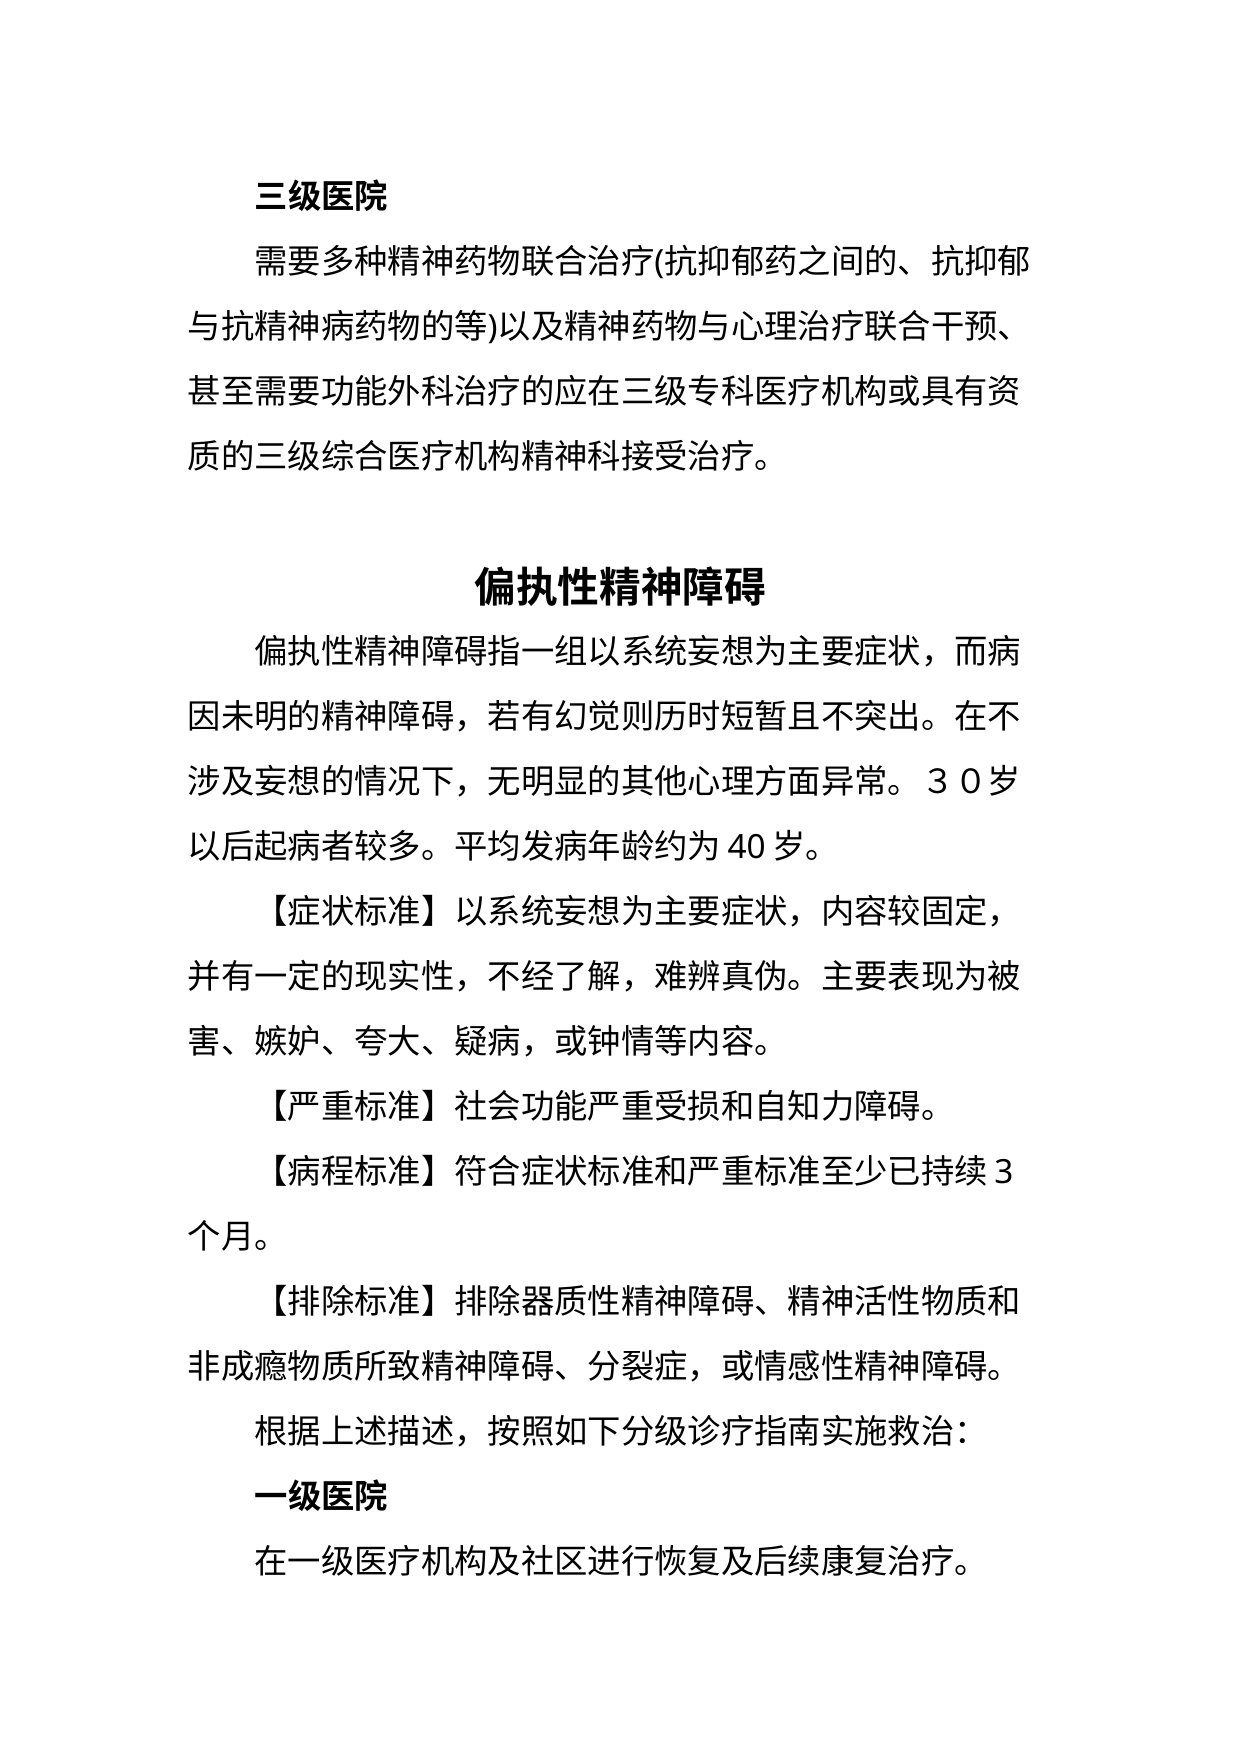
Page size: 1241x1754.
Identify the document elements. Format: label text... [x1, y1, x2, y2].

text 【严重标准】社会功能严重受损和自知力障碍。 [187, 1072, 1053, 1137]
text 需要多种精神药物联合治疗(抗抑郁药之间的、抗抑郁与抗精神病药物的等)以及精神药物与心理治疗联合干预、甚至需要功能外科治疗的应在三级专科医疗机构或具有资质的三级综合医疗机构精神科接受治疗。 [187, 227, 1053, 487]
text 三级医院 [187, 162, 1053, 227]
text 【排除标准】排除器质性精神障碍、精神活性物质和非成瘾物质所致精神障碍、分裂症，或情感性精神障碍。 [187, 1267, 1053, 1397]
text 在一级医疗机构及社区进行恢复及后续康复治疗。 [187, 1527, 1053, 1592]
text 【病程标准】符合症状标准和严重标准至少已持续3个月。 [187, 1137, 1053, 1267]
text 一级医院 [187, 1462, 1053, 1527]
text 根据上述描述，按照如下分级诊疗指南实施救治： [187, 1397, 1053, 1462]
text 偏执性精神障碍指一组以系统妄想为主要症状，而病因未明的精神障碍，若有幻觉则历时短暂且不突出。在不涉及妄想的情况下，无明显的其他心理方面异常。３０岁以后起病者较多。平均发病年龄约为40岁。 [187, 617, 1053, 877]
text 偏执性精神障碍 [187, 552, 1053, 617]
text 【症状标准】以系统妄想为主要症状，内容较固定，并有一定的现实性，不经了解，难辨真伪。主要表现为被害、嫉妒、夸大、疑病，或钟情等内容。 [187, 877, 1053, 1072]
